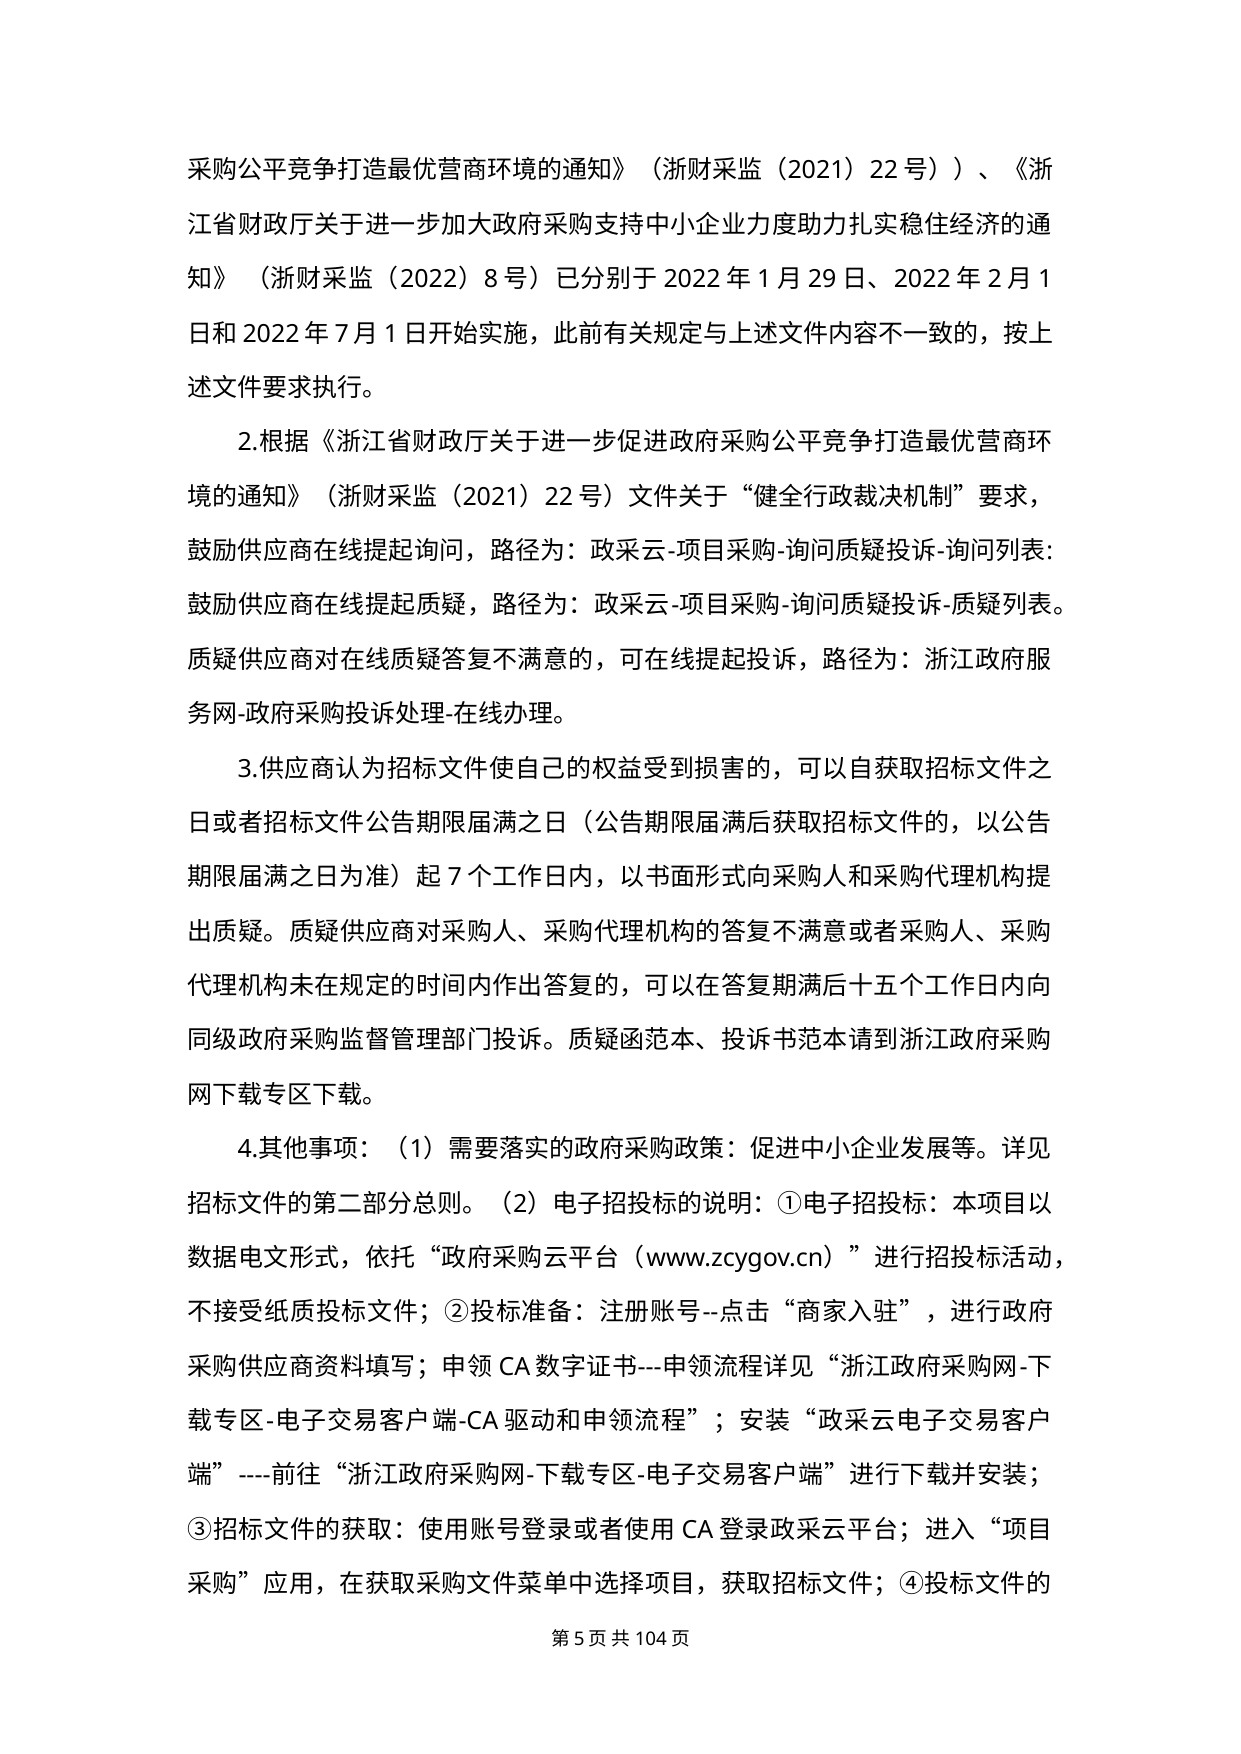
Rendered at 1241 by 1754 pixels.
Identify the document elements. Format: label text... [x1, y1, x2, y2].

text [187, 1129, 1053, 1600]
text 2.根据《浙江省财政厅关于进一步促进政府采购公平竞争打造最优营商环境的通知》（浙财采监（2021）22号）文件关于“健全行政裁决机制”要求，鼓励供应商在线提起询问，路径为：政采云-项目采购-询问质疑投诉-询问列表:鼓励供应商在线提起质疑，路径为：政采云-项目采购-询问质疑投诉-质疑列表。质疑供应商对在线质疑答复不满意的，可在线提起投诉，路径为：浙江政府服务网-政府采购投诉处理-在线办理。 [187, 422, 1053, 730]
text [187, 150, 1053, 404]
text 3.供应商认为招标文件使自己的权益受到损害的，可以自获取招标文件之日或者招标文件公告期限届满之日（公告期限届满后获取招标文件的，以公告期限届满之日为准）起7个工作日内，以书面形式向采购人和采购代理机构提出质疑。质疑供应商对采购人、采购代理机构的答复不满意或者采购人、采购代理机构未在规定的时间内作出答复的，可以在答复期满后十五个工作日内向同级政府采购监督管理部门投诉。质疑函范本、投诉书范本请到浙江政府采购网下载专区下载。 [187, 748, 1053, 1111]
